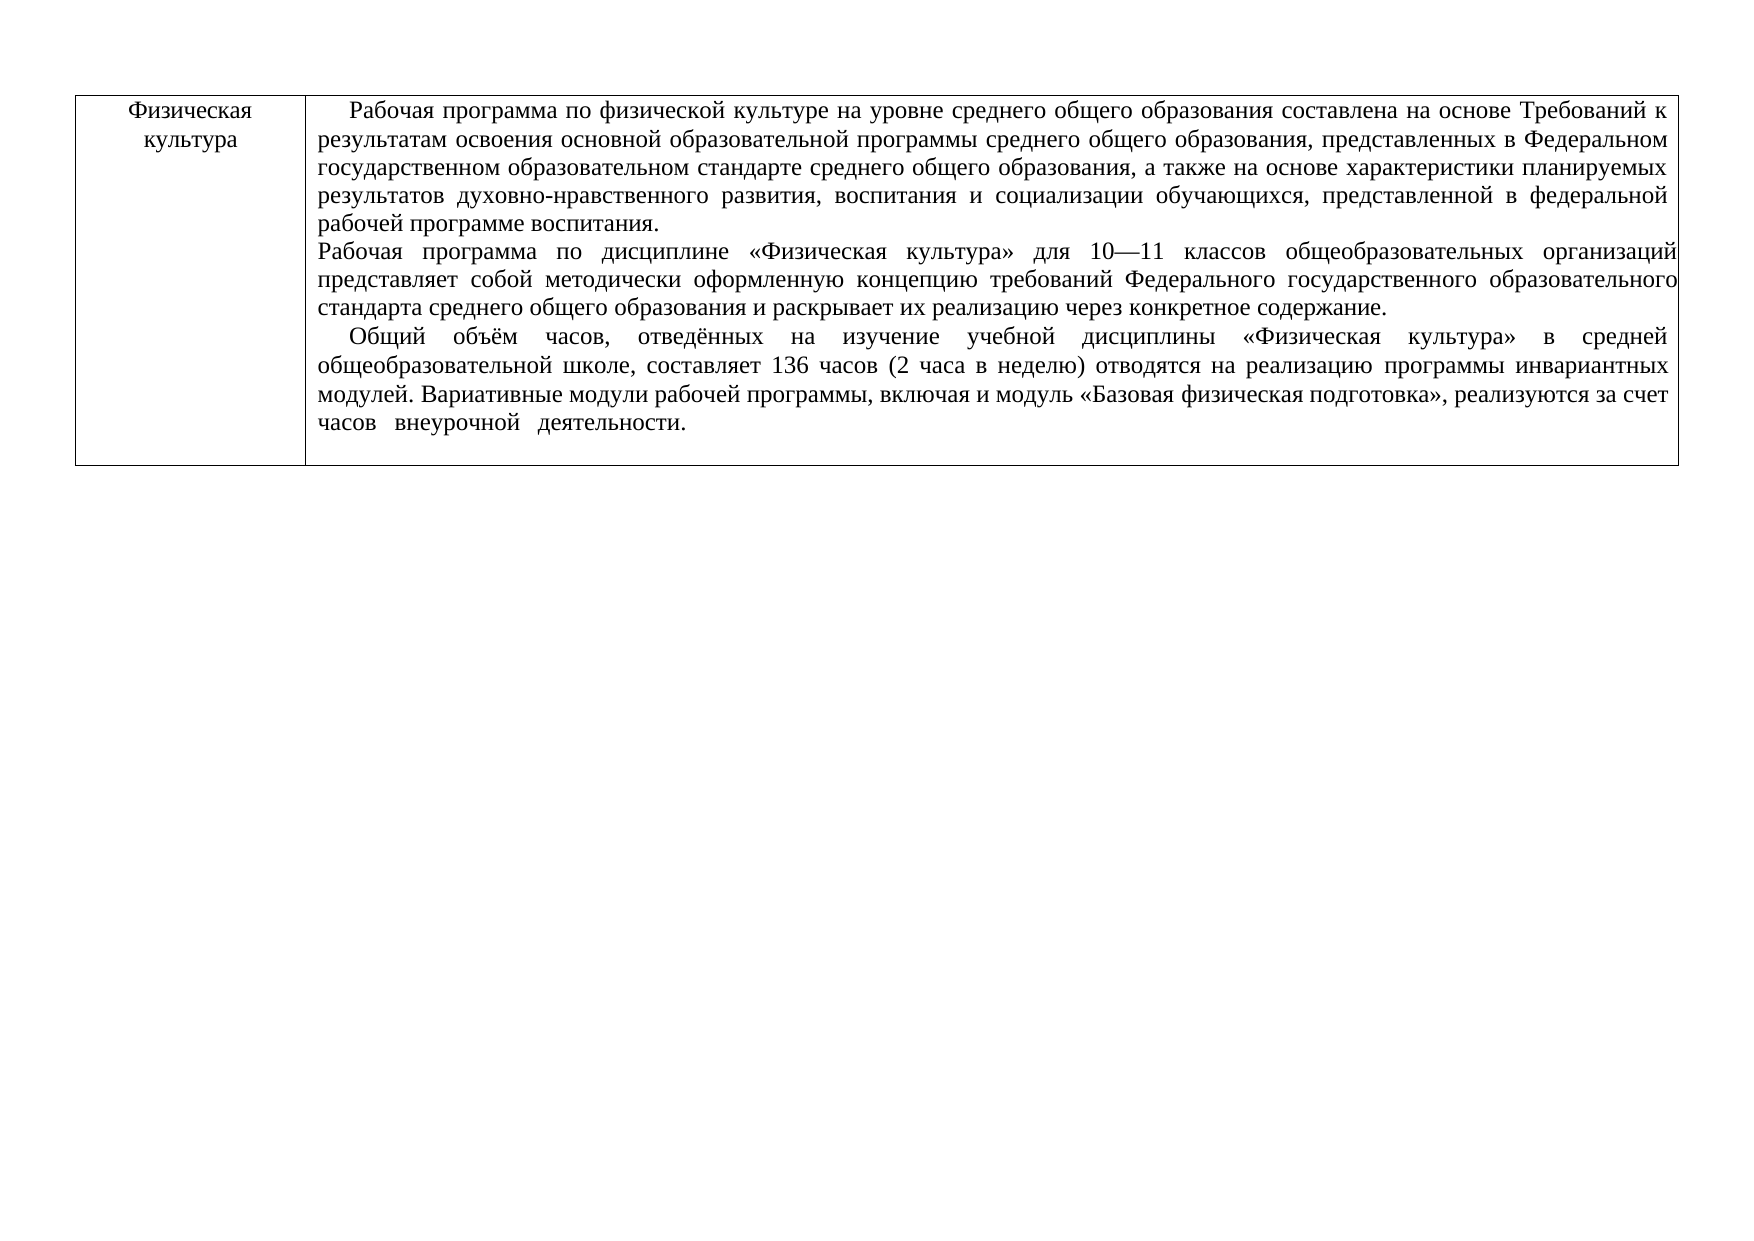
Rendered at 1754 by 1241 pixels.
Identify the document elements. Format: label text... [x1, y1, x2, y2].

table_header Физическая культура [76, 96, 305, 465]
table_header Рабочая программа по физической культуре на уровне среднего общего образования составлена на основе Требований к результатам освоения основной образовательной программы среднего общего образования, представленных в Федеральном государственном образовательном стандарте среднего общего образования, а также на основе характеристики планируемых результатов духовно-нравственного развития, воспитания и социализации обучающихся, представленной в федеральной рабочей программе воспитания. Рабочая программа по дисциплине «Физическая культура» для 10—11 классов общеобразовательных организаций представляет собой методически оформленную концепцию требований Федерального государственного образовательного стандарта среднего общего образования и раскрывает их реализацию через конкретное содержание. Общий объём часов, отведённых на изучение учебной дисциплины «Физическая культура» в средней общеобразовательной школе, составляет 136 часов (2 часа в неделю) отводятся на реализацию программы инвариантных модулей. Вариативные модули рабочей программы, включая и модуль «Базовая физическая подготовка», реализуются за счет часов внеурочной деятельности. [306, 96, 1678, 465]
